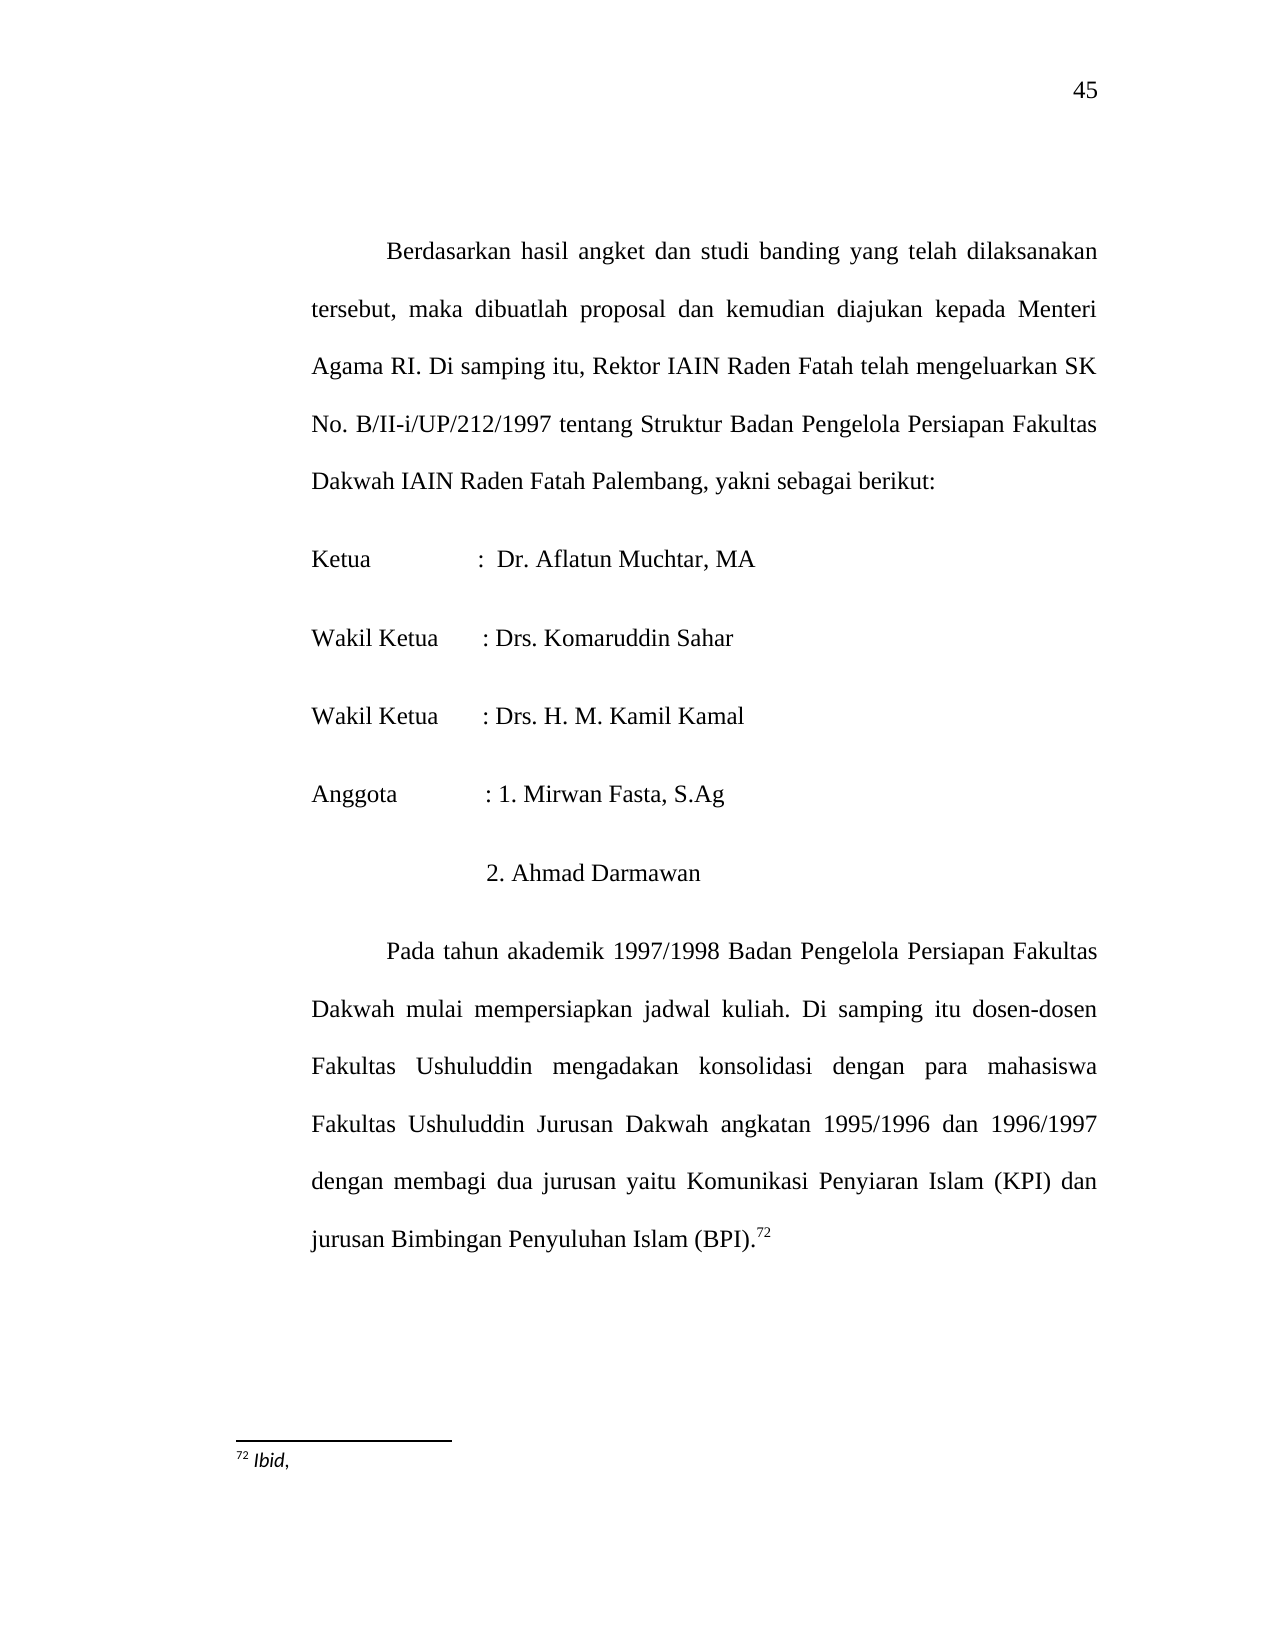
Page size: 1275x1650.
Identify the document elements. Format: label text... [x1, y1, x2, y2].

text Ketua : Dr. Aflatun Muchtar, MA [236, 544, 1098, 573]
text Pada tahun akademik 1997/1998 Badan Pengelola Persiapan Fakultas Dakwah mulai mempersiapkan jadwal kuliah. Di samping itu dosen-dosen Fakultas Ushuluddin mengadakan konsolidasi dengan para mahasiswa Fakultas Ushuluddin Jurusan Dakwah angkatan 1995/1996 dan 1996/1997 dengan membagi dua jurusan yaitu Komunikasi Penyiaran Islam (KPI) dan jurusan Bimbingan Penyuluhan Islam (BPI). [311, 936, 1098, 1252]
text Berdasarkan hasil angket dan studi banding yang telah dilaksanakan tersebut, maka dibuatlah proposal dan kemudian diajukan kepada Menteri Agama RI. Di samping itu, Rektor IAIN Raden Fatah telah mengeluarkan SK No. B/II-i/UP/212/1997 tentang Struktur Badan Pengelola Persiapan Fakultas Dakwah IAIN Raden Fatah Palembang, yakni sebagai berikut: [311, 236, 1098, 495]
text Anggota : 1. Mirwan Fasta, S.Ag [236, 779, 1098, 808]
text Wakil Ketua : Drs. Komaruddin Sahar [236, 623, 1098, 652]
text Wakil Ketua : Drs. H. M. Kamil Kamal [236, 701, 1098, 730]
text 2. Ahmad Darmawan [236, 858, 1098, 887]
